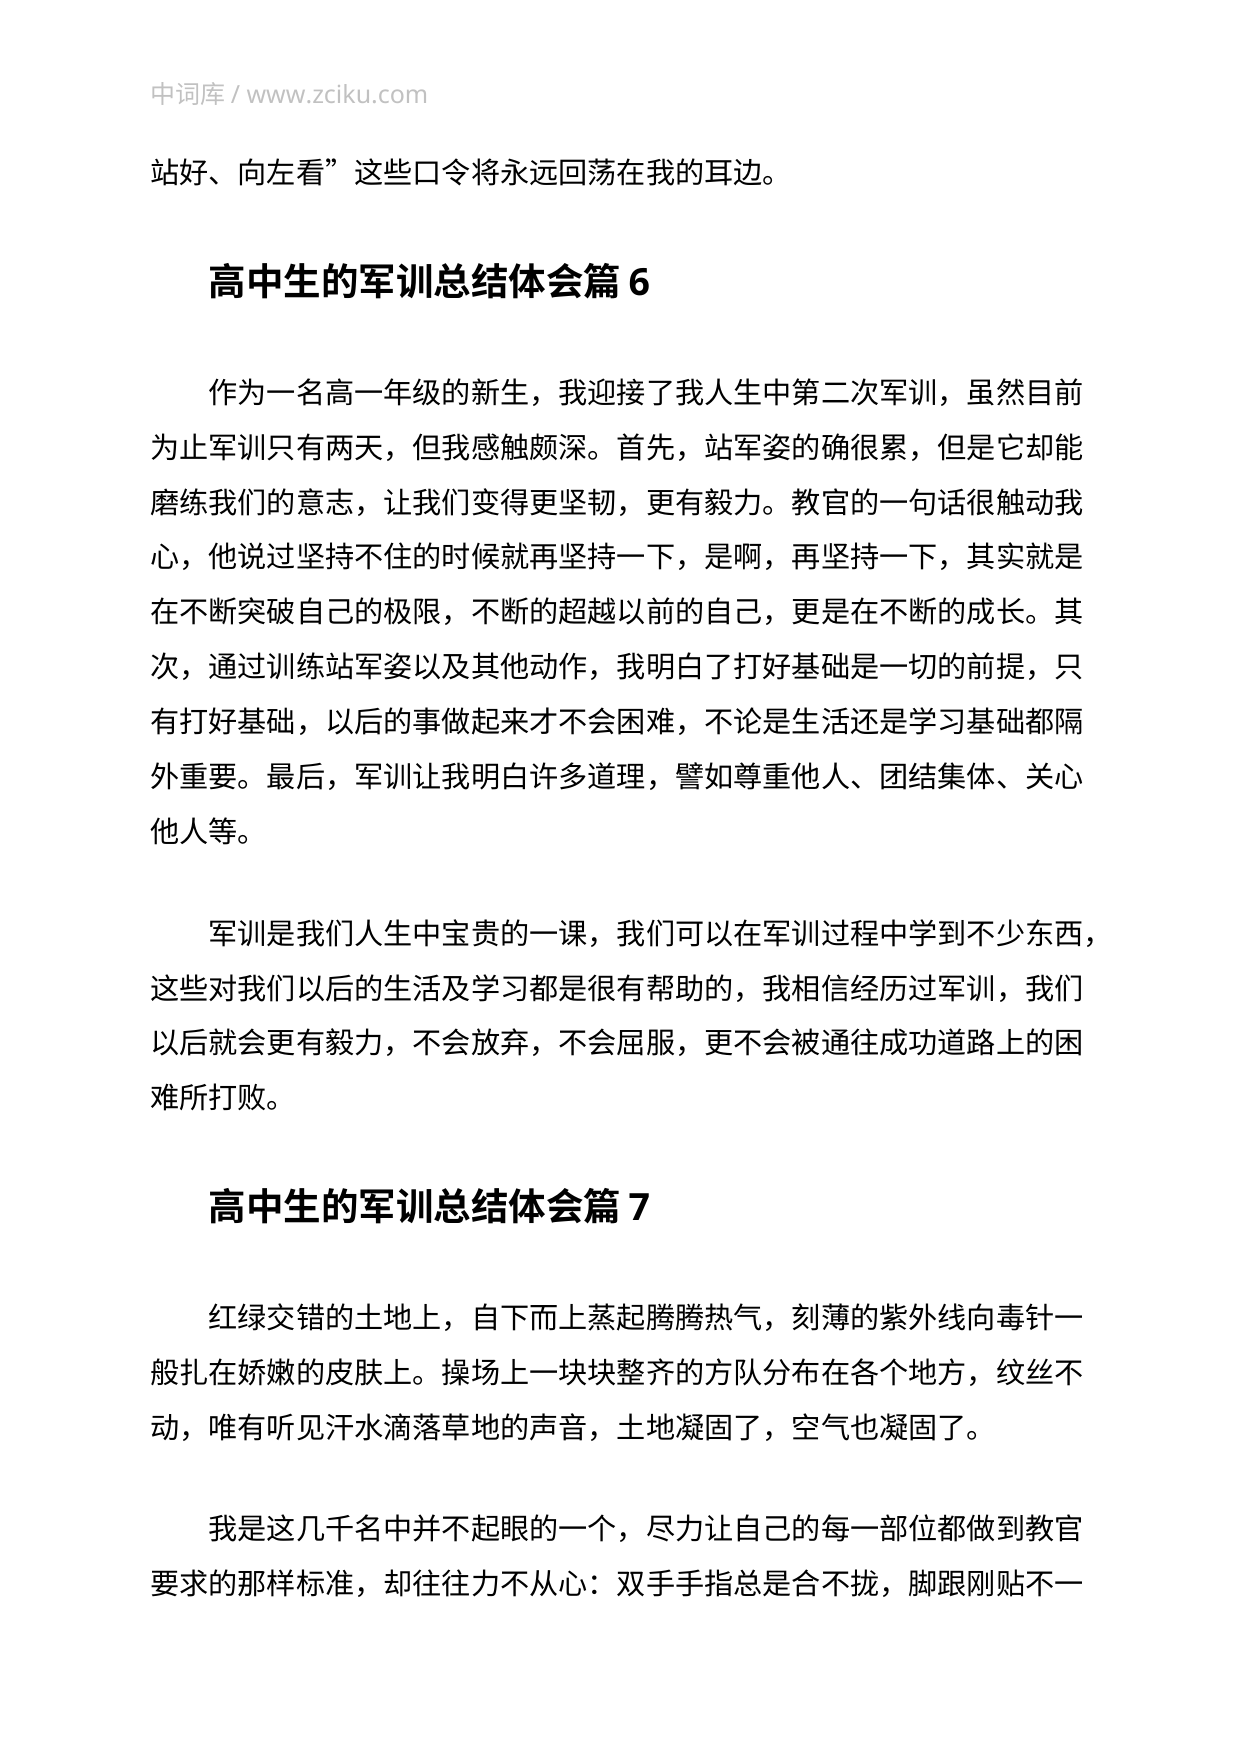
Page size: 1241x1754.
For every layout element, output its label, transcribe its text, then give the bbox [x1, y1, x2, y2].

text 作为一名高一年级的新生，我迎接了我人生中第二次军训，虽然目前为止军训只有两天，但我感触颇深。首先，站军姿的确很累，但是它却能磨练我们的意志，让我们变得更坚韧，更有毅力。教官的一句话很触动我心，他说过坚持不住的时候就再坚持一下，是啊，再坚持一下，其实就是在不断突破自己的极限，不断的超越以前的自己，更是在不断的成长。其次，通过训练站军姿以及其他动作，我明白了打好基础是一切的前提，只有打好基础，以后的事做起来才不会困难，不论是生活还是学习基础都隔外重要。最后，军训让我明白许多道理，譬如尊重他人、团结集体、关心他人等。 [150, 369, 1090, 851]
text 高中生的军训总结体会篇7 [150, 1177, 1090, 1231]
text 高中生的军训总结体会篇6 [150, 252, 1090, 306]
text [150, 1506, 1090, 1603]
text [150, 150, 1090, 192]
text 军训是我们人生中宝贵的一课，我们可以在军训过程中学到不少东西，这些对我们以后的生活及学习都是很有帮助的，我相信经历过军训，我们以后就会更有毅力，不会放弃，不会屈服，更不会被通往成功道路上的困难所打败。 [150, 910, 1090, 1117]
text 红绿交错的土地上，自下而上蒸起腾腾热气，刻薄的紫外线向毒针一般扎在娇嫩的皮肤上。操场上一块块整齐的方队分布在各个地方，纹丝不动，唯有听见汗水滴落草地的声音，土地凝固了，空气也凝固了。 [150, 1294, 1090, 1446]
